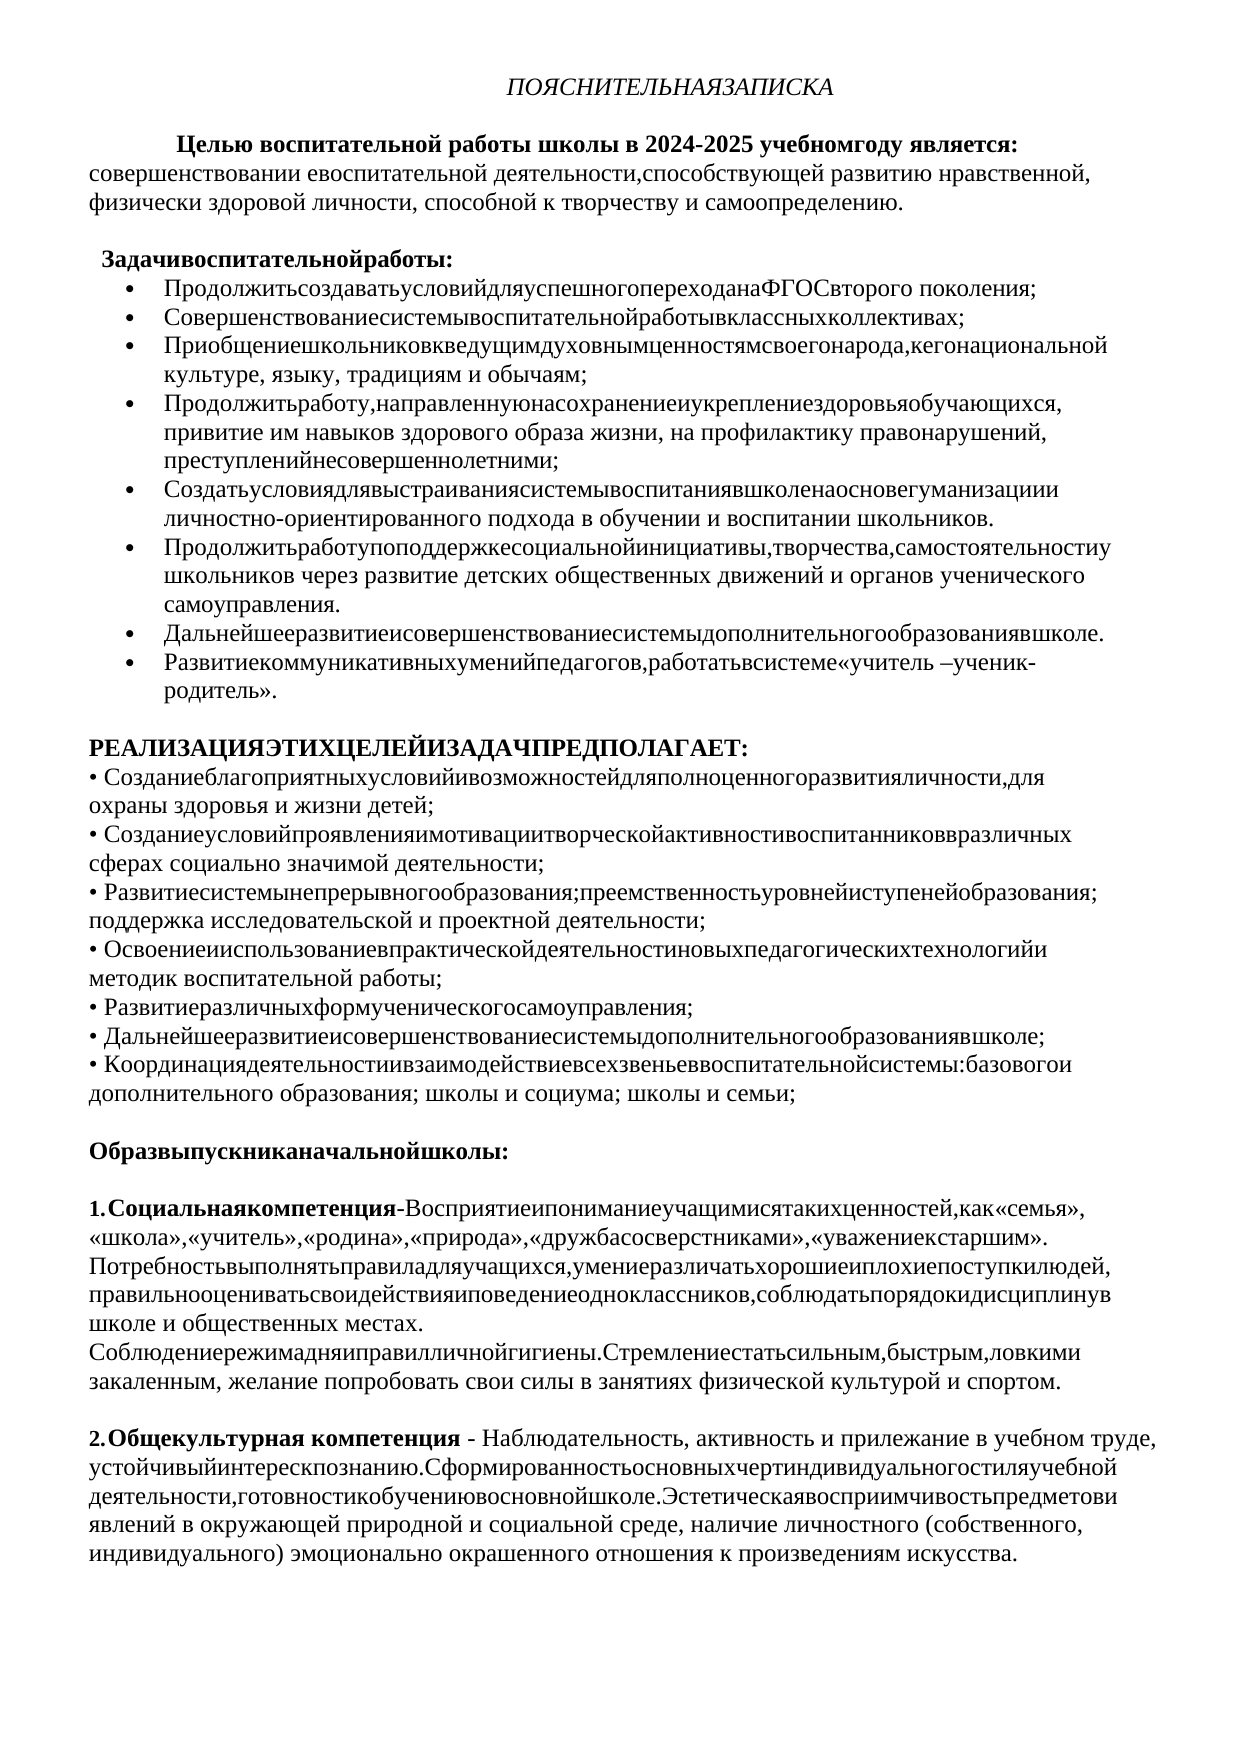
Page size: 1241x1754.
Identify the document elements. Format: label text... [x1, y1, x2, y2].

list Освоениеииспользованиевпрактическойдеятельностиновыхпедагогическихтехнологийи методик воспитательной работы; [89, 934, 1103, 992]
list Совершенствованиесистемывоспитательнойработывклассныхколлективах; [126, 302, 1196, 331]
list Социальнаякомпетенция-Восприятиеипониманиеучащимисятакихценностей,как«семья», [89, 1193, 1196, 1222]
subtitle Задачивоспитательнойработы: [101, 244, 1196, 273]
text «школа»,«учитель»,«родина»,«природа»,«дружбасосверстниками»,«уважениекстаршим». [89, 1222, 1196, 1251]
list Развитиекоммуникативныхуменийпедагогов,работатьвсистеме«учитель –ученик- родитель». [126, 647, 1094, 704]
list Общекультурная компетенция - Наблюдательность, активность и прилежание в учебном труде, устойчивыйинтерескпознанию.Сформированностьосновныхчертиндивидуальногостиляучебной [89, 1423, 1174, 1481]
list Развитиесистемынепрерывногообразования;преемственностьуровнейиступенейобразования; поддержка исследовательской и проектной деятельности; [89, 877, 1148, 934]
text деятельности,готовностикобучениювосновнойшколе.Эстетическаявосприимчивостьпредметови явлений в окружающей природной и социальной среде, наличие личностного (собственного, индивидуального) эмоционально окрашенного отношения к произведениям искусства. [89, 1481, 1196, 1567]
list Приобщениешкольниковкведущимдуховнымценностямсвоегонарода,кегонациональной культуре, языку, традициям и обычаям; [126, 331, 1170, 388]
list Дальнейшееразвитиеисовершенствованиесистемыдополнительногообразованиявшколе; [89, 1021, 1196, 1049]
list Продолжитьработупоподдержкесоциальнойинициативы,творчества,самостоятельностиу школьников через развитие детских общественных движений и органов ученического самоуправления. [126, 532, 1161, 618]
list Созданиеблагоприятныхусловийивозможностейдляполноценногоразвитияличности,для охраны здоровья и жизни детей; [89, 762, 1101, 819]
text совершенствовании евоспитательной деятельности,способствующей развитию нравственной, физически здоровой личности, способной к творчеству и самоопределению. [89, 158, 1178, 216]
list Дальнейшееразвитиеисовершенствованиесистемыдополнительногообразованиявшколе. [126, 618, 1196, 647]
list Продолжитьработу,направленнуюнасохранениеиукреплениездоровьяобучающихся, привитие им навыков здорового образа жизни, на профилактику правонарушений, [126, 388, 1112, 446]
list Созданиеусловийпроявленияимотивациитворческойактивностивоспитанниковвразличных сферах социально значимой деятельности; [89, 819, 1128, 877]
list ПродолжитьсоздаватьусловийдляуспешногопереходанаФГОСвторого поколения; [126, 273, 1196, 302]
subtitle РЕАЛИЗАЦИЯЭТИХЦЕЛЕЙИЗАДАЧПРЕДПОЛАГАЕТ: [89, 733, 1196, 762]
text преступленийнесовершеннолетними; [164, 446, 1196, 474]
list Координациядеятельностиивзаимодействиевсехзвеньеввоспитательнойсистемы:базовогои дополнительного образования; школы и социума; школы и семьи; [89, 1049, 1129, 1107]
subtitle Образвыпускниканачальнойшколы: [89, 1136, 1196, 1164]
text Соблюдениережимадняиправилличнойгигиены.Стремлениестатьсильным,быстрым,ловкими закаленным, желание попробовать свои силы в занятиях физической культурой и спортом. [89, 1337, 1156, 1394]
text Потребностьвыполнятьправиладляучащихся,умениеразличатьхорошиеиплохиепоступкилюдей, правильнооцениватьсвоидействияиповедениеодноклассников,соблюдатьпорядокидисциплинув школе и общественных местах. [89, 1251, 1180, 1337]
text ПОЯСНИТЕЛЬНАЯЗАПИСКА [506, 72, 1196, 100]
list Развитиеразличныхформученическогосамоуправления; [89, 992, 1196, 1021]
list Создатьусловиядлявыстраиваниясистемывоспитаниявшколенаосновегуманизациии личностно-ориентированного подхода в обучении и воспитании школьников. [126, 474, 1128, 532]
subtitle Целью воспитательной работы школы в 2024-2025 учебномгоду является: [176, 129, 1196, 158]
